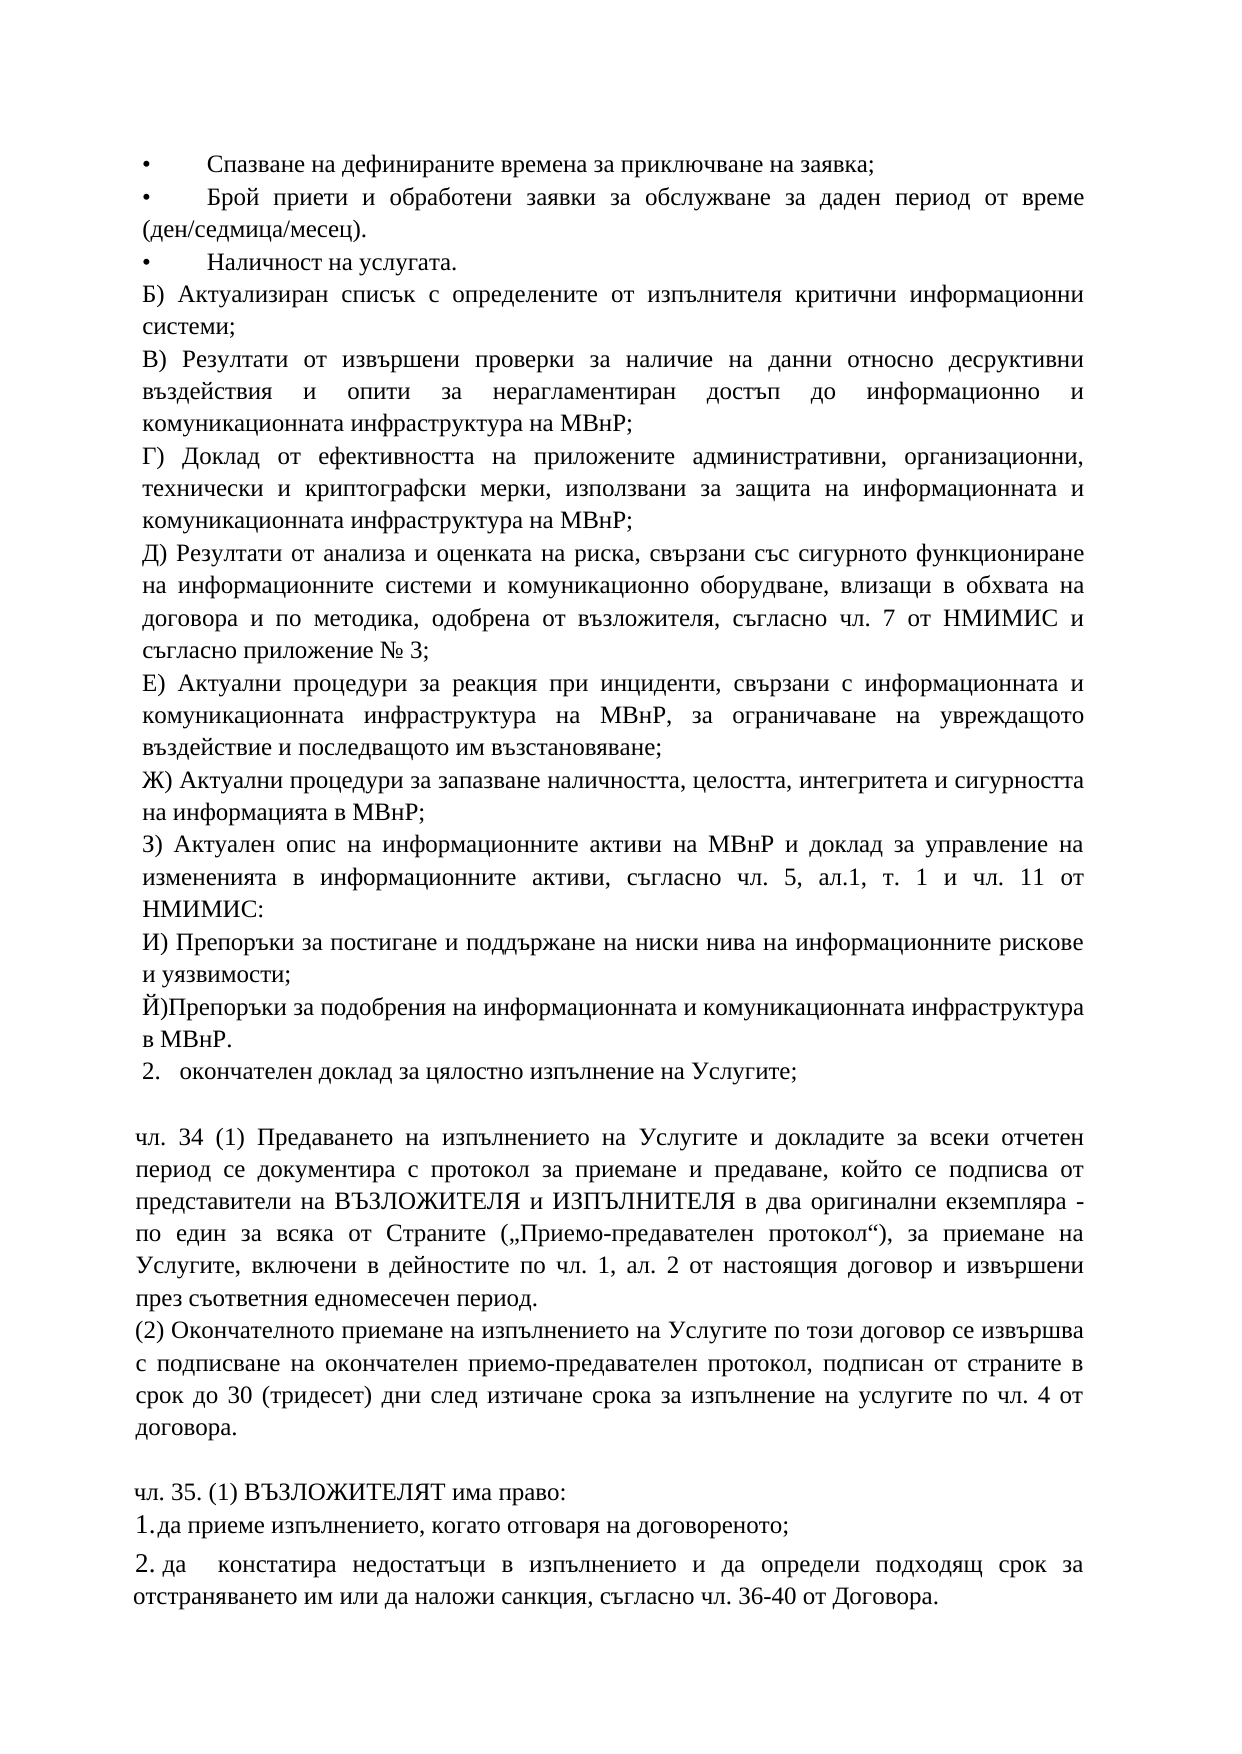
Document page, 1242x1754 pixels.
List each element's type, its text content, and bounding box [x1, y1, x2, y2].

text Б) Актуализиран списък с определените от изпълнителя критични информационни системи; [142, 279, 1085, 340]
list окончателен доклад за цялостно изпълнение на Услугите; [142, 1056, 1085, 1085]
list да приеме изпълнението, когато отговаря на договореното; [135, 1508, 1085, 1540]
text (2) Окончателното приемане на изпълнението на Услугите по този договор се извършва с подписване на окончателен приемо-предавателен протокол, подписан от страните в срок до 30 (тридесет) дни след изтичане срока за изпълнение на услугите по чл. 4 от договора. [135, 1316, 1085, 1441]
text Ж) Актуални процедури за запазване наличността, целостта, интегритета и сигурността на информацията в МВнР; [142, 765, 1085, 826]
text чл. 35. (1) ВЪЗЛОЖИТЕЛЯТ има право: [133, 1477, 1089, 1506]
text • Брой приети и обработени заявки за обслужване за даден период от време (ден/седмица/месец). [142, 182, 1085, 243]
list да констатира недостатъци в изпълнението и да определи подходящ срок за отстраняването им или да наложи санкция, съгласно чл. 36-40 от Договора. [133, 1547, 1085, 1610]
text Г) Доклад от ефективността на приложените административни, организационни, технически и криптографски мерки, използвани за защита на информационната и комуникационната инфраструктура на МВнР; [142, 441, 1085, 534]
text • Наличност на услугата. [142, 247, 1085, 275]
text В) Резултати от извършени проверки за наличие на данни относно десруктивни въздействия и опити за нерагламентиран достъп до информационно и комуникационната инфраструктура на МВнР; [142, 344, 1085, 437]
text Д) Резултати от анализа и оценката на риска, свързани със сигурното функциониране на информационните системи и комуникационно оборудване, влизащи в обхвата на договора и по методика, одобрена от възложителя, съгласно чл. 7 от НМИМИС и съгласно приложение № 3; [142, 538, 1085, 664]
text Е) Актуални процедури за реакция при инциденти, свързани с информационната и комуникационната инфраструктура на МВнР, за ограничаване на увреждащото въздействие и последващото им възстановяване; [142, 668, 1085, 761]
text З) Актуален опис на информационните активи на МВнР и доклад за управление на измененията в информационните активи, съгласно чл. 5, ал.1, т. 1 и чл. 11 от НМИМИС: [142, 829, 1085, 923]
text И) Препоръки за постигане и поддържане на ниски нива на информационните рискове и уязвимости; [142, 927, 1085, 988]
text чл. 34 (1) Предаването на изпълнението на Услугите и докладите за всеки отчетен период се документира с протокол за приемане и предаване, който се подписва от представители на ВЪЗЛОЖИТЕЛЯ и ИЗПЪЛНИТЕЛЯ в два оригинални екземпляра - по един за всяка от Страните („Приемо-предавателен протокол“), за приемане на Услугите, включени в дейностите по чл. 1, ал. 2 от настоящия договор и извършени през съответния едномесечен период. [135, 1122, 1085, 1312]
text • Спазване на дефинираните времена за приключване на заявка; [142, 149, 1085, 178]
text Й)Препоръки за подобрения на информационната и комуникационната инфраструктура в МВнР. [142, 992, 1085, 1052]
